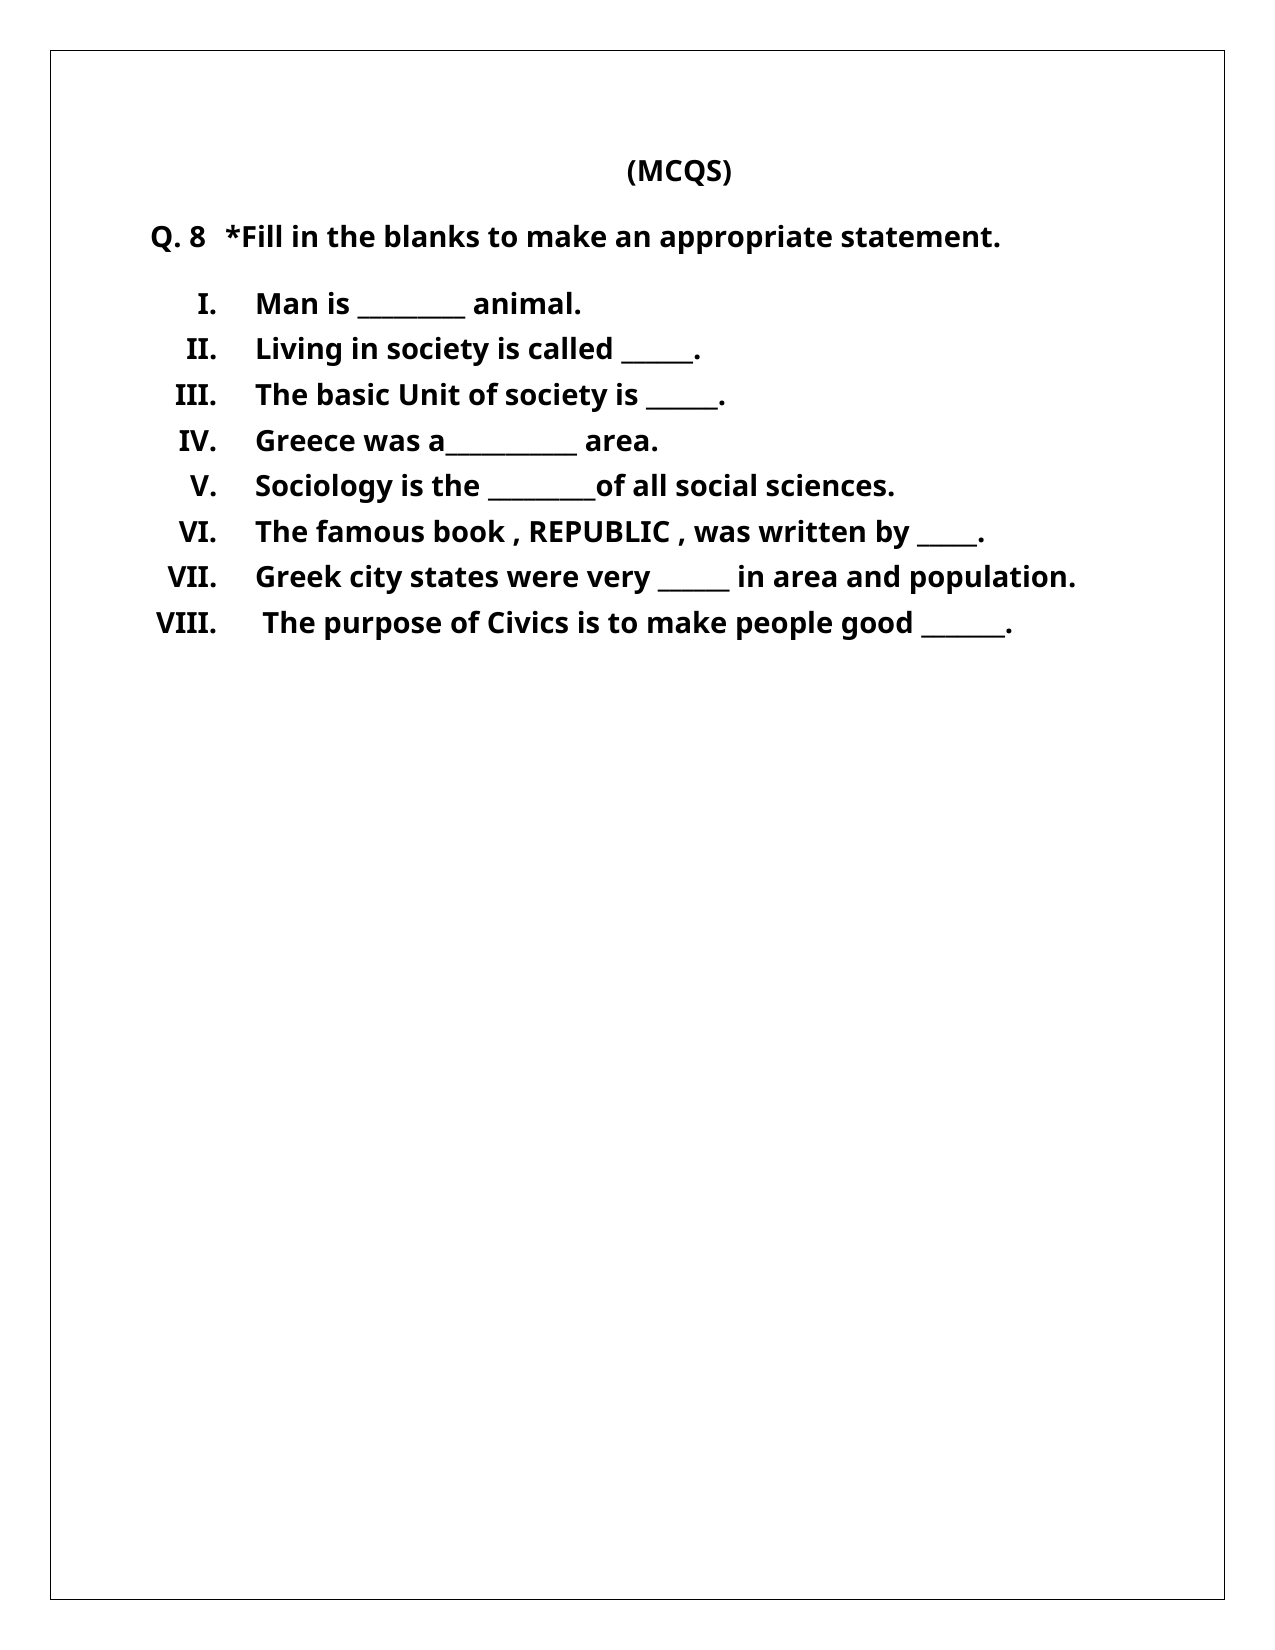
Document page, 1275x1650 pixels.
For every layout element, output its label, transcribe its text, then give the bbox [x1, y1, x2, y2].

list Greece was a___________ area. [217, 420, 1125, 459]
list Living in society is called ______. [217, 328, 1125, 368]
text Q. 8 *Fill in the blanks to make an appropriate statement. [150, 216, 1125, 256]
list Greek city states were very ______ in area and population. [217, 557, 1125, 596]
text (MCQS) [150, 150, 1125, 190]
list The purpose of Civics is to make people good _______. [217, 602, 1125, 642]
list Man is _________ animal. [217, 283, 1125, 323]
list The famous book , REPUBLIC , was written by _____. [217, 511, 1125, 551]
list Sociology is the _________of all social sciences. [217, 465, 1125, 505]
list The basic Unit of society is ______. [217, 374, 1125, 414]
